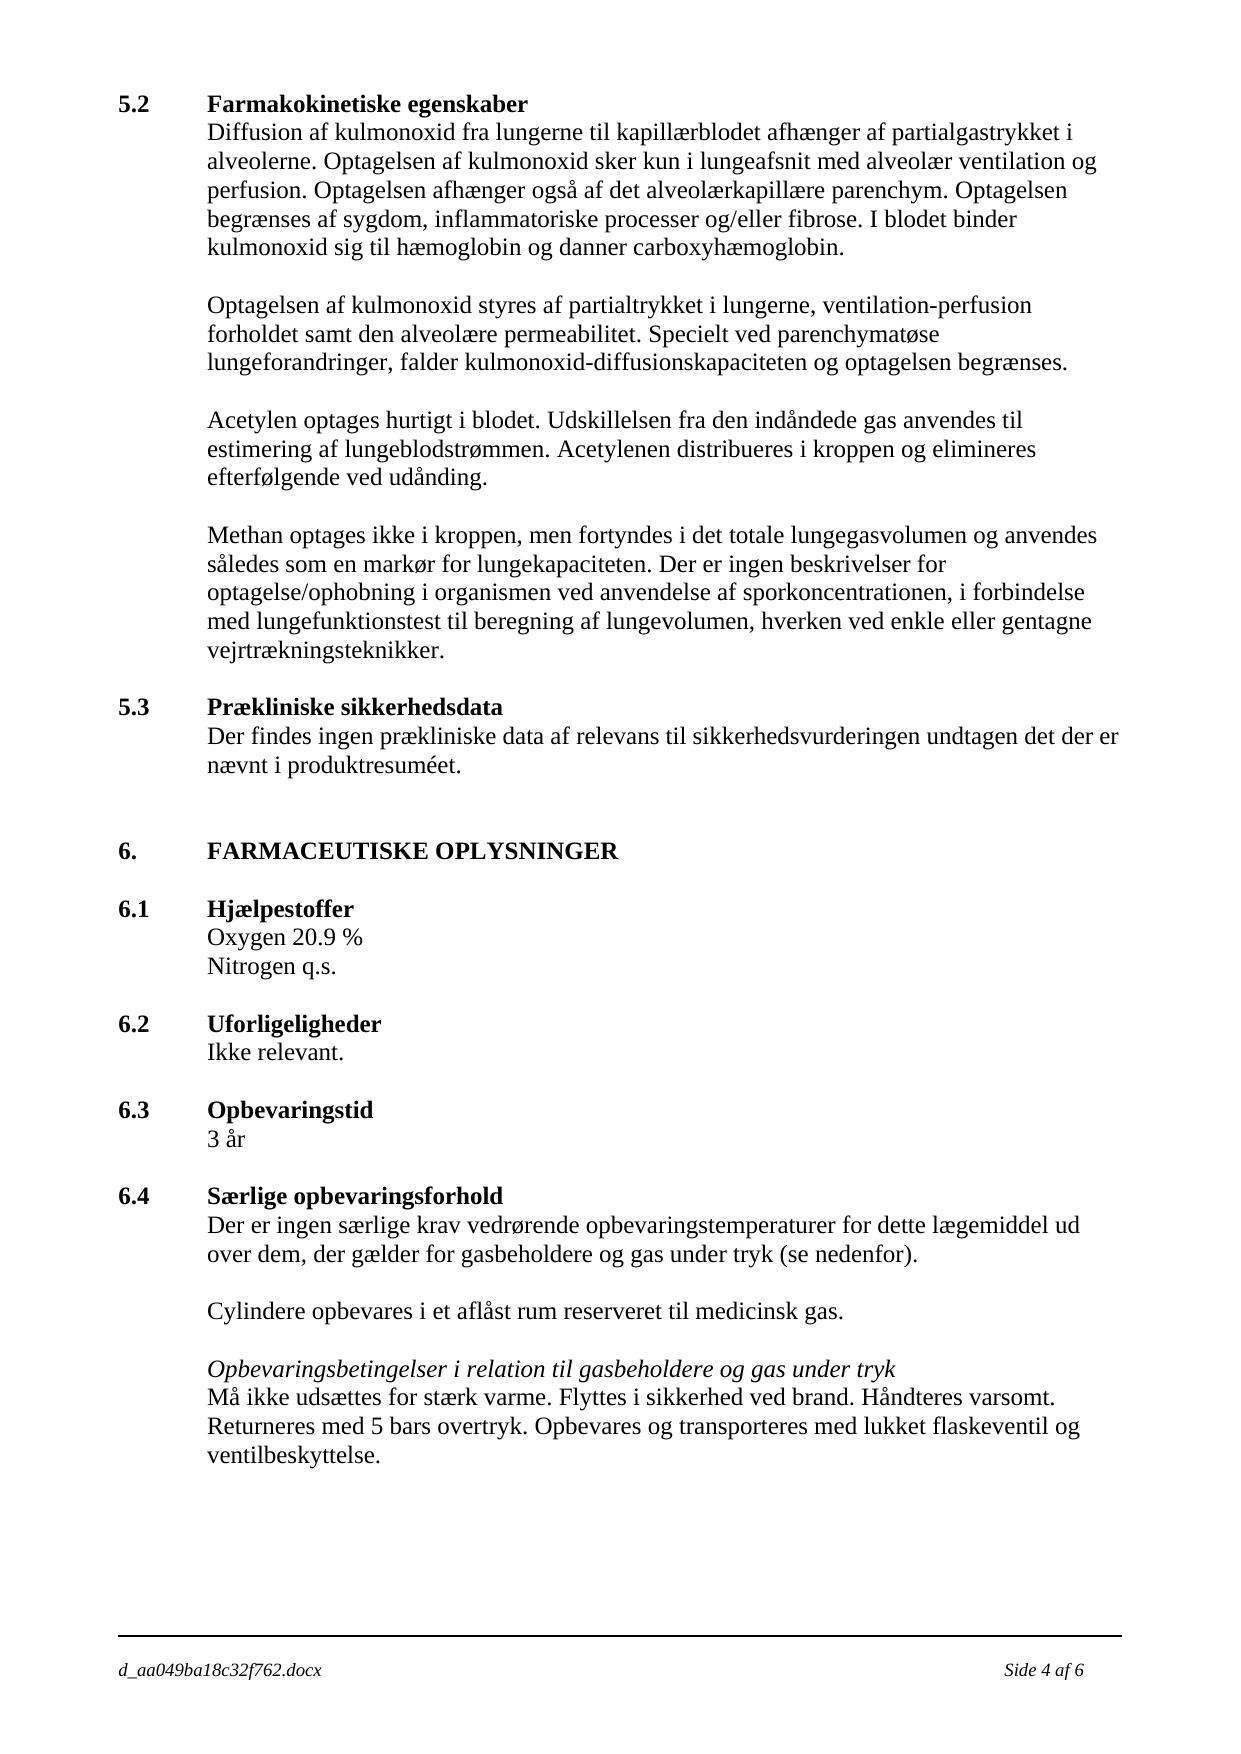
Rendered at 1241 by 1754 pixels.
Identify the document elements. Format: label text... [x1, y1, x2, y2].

text Der er ingen særlige krav vedrørende opbevaringstemperaturer for dette lægemiddel ud over dem, der gælder for gasbeholdere og gas under tryk (se nedenfor). [207, 1210, 1122, 1267]
text Acetylen optages hurtigt i blodet. Udskillelsen fra den indåndede gas anvendes til estimering af lungeblodstrømmen. Acetylenen distribueres i kroppen og elimineres efterfølgende ved udånding. [118, 405, 1122, 491]
text 3 år [118, 1124, 1122, 1152]
text Cylindere opbevares i et aflåst rum reserveret til medicinsk gas. [207, 1296, 1122, 1325]
text 6.4 Særlige opbevaringsforhold [118, 1181, 1122, 1210]
text Diffusion af kulmonoxid fra lungerne til kapillærblodet afhænger af partialgastrykket i alveolerne. Optagelsen af kulmonoxid sker kun i lungeafsnit med alveolær ventilation og perfusion. Optagelsen afhænger også af det alveolærkapillære parenchym. Optagelsen begrænses af sygdom, inflammatoriske processer og/eller fibrose. I blodet binder kulmonoxid sig til hæmoglobin og danner carboxyhæmoglobin. [118, 117, 1122, 261]
text 5.3 Prækliniske sikkerhedsdata [118, 692, 1122, 721]
text Oxygen 20.9 % [118, 922, 1122, 951]
text 6. FARMACEUTISKE OPLYSNINGER [118, 836, 1122, 865]
text Ikke relevant. [118, 1037, 1122, 1066]
text Nitrogen q.s. [118, 951, 1122, 980]
text 5.2 Farmakokinetiske egenskaber [118, 89, 1122, 117]
text 6.3 Opbevaringstid [118, 1095, 1122, 1124]
text 6.2 Uforligeligheder [118, 1009, 1122, 1037]
text Opbevaringsbetingelser i relation til gasbeholdere og gas under tryk [207, 1354, 1122, 1382]
text 6.1 Hjælpestoffer [118, 894, 1122, 922]
text Methan optages ikke i kroppen, men fortyndes i det totale lungegasvolumen og anvendes således som en markør for lungekapaciteten. Der er ingen beskrivelser for optagelse/ophobning i organismen ved anvendelse af sporkoncentrationen, i forbindelse med lungefunktionstest til beregning af lungevolumen, hverken ved enkle eller gentagne vejrtrækningsteknikker. [118, 520, 1122, 664]
text Optagelsen af kulmonoxid styres af partialtrykket i lungerne, ventilation-perfusion forholdet samt den alveolære permeabilitet. Specielt ved parenchymatøse lungeforandringer, falder kulmonoxid-diffusionskapaciteten og optagelsen begrænses. [118, 290, 1122, 376]
text Der findes ingen prækliniske data af relevans til sikkerhedsvurderingen undtagen det der er nævnt i produktresuméet. [118, 721, 1122, 779]
text Må ikke udsættes for stærk varme. Flyttes i sikkerhed ved brand. Håndteres varsomt. Returneres med 5 bars overtryk. Opbevares og transporteres med lukket flaskeventil og ventilbeskyttelse. [207, 1382, 1122, 1469]
